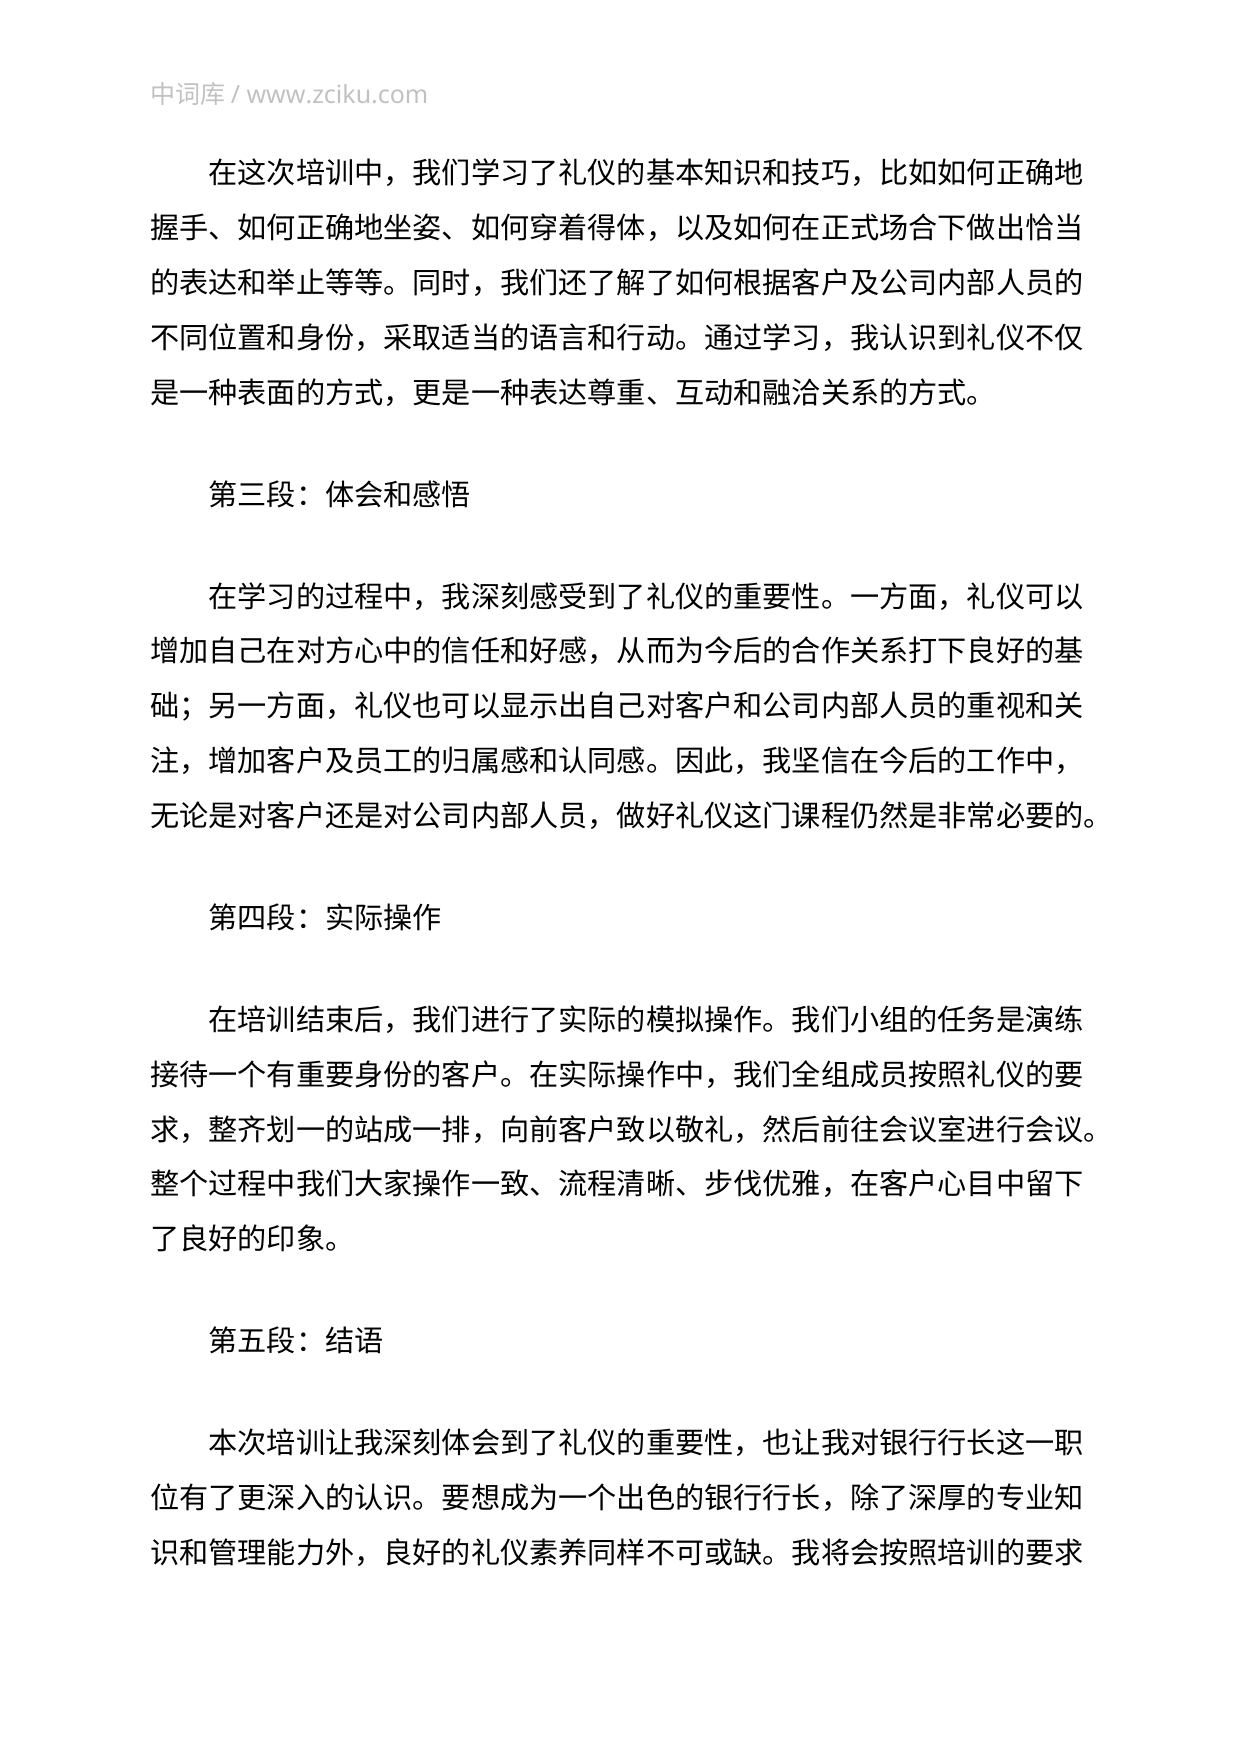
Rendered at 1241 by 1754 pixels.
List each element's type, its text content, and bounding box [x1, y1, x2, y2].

text 在这次培训中，我们学习了礼仪的基本知识和技巧，比如如何正确地握手、如何正确地坐姿、如何穿着得体，以及如何在正式场合下做出恰当的表达和举止等等。同时，我们还了解了如何根据客户及公司内部人员的不同位置和身份，采取适当的语言和行动。通过学习，我认识到礼仪不仅是一种表面的方式，更是一种表达尊重、互动和融洽关系的方式。 [150, 150, 1090, 412]
text 在学习的过程中，我深刻感受到了礼仪的重要性。一方面，礼仪可以增加自己在对方心中的信任和好感，从而为今后的合作关系打下良好的基础；另一方面，礼仪也可以显示出自己对客户和公司内部人员的重视和关注，增加客户及员工的归属感和认同感。因此，我坚信在今后的工作中，无论是对客户还是对公司内部人员，做好礼仪这门课程仍然是非常必要的。 [150, 573, 1090, 835]
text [150, 1419, 1090, 1571]
text 第五段：结语 [150, 1318, 1090, 1360]
text 第三段：体会和感悟 [150, 471, 1090, 514]
text 第四段：实际操作 [150, 894, 1090, 937]
text 在培训结束后，我们进行了实际的模拟操作。我们小组的任务是演练接待一个有重要身份的客户。在实际操作中，我们全组成员按照礼仪的要求，整齐划一的站成一排，向前客户致以敬礼，然后前往会议室进行会议。整个过程中我们大家操作一致、流程清晰、步伐优雅，在客户心目中留下了良好的印象。 [150, 996, 1090, 1258]
